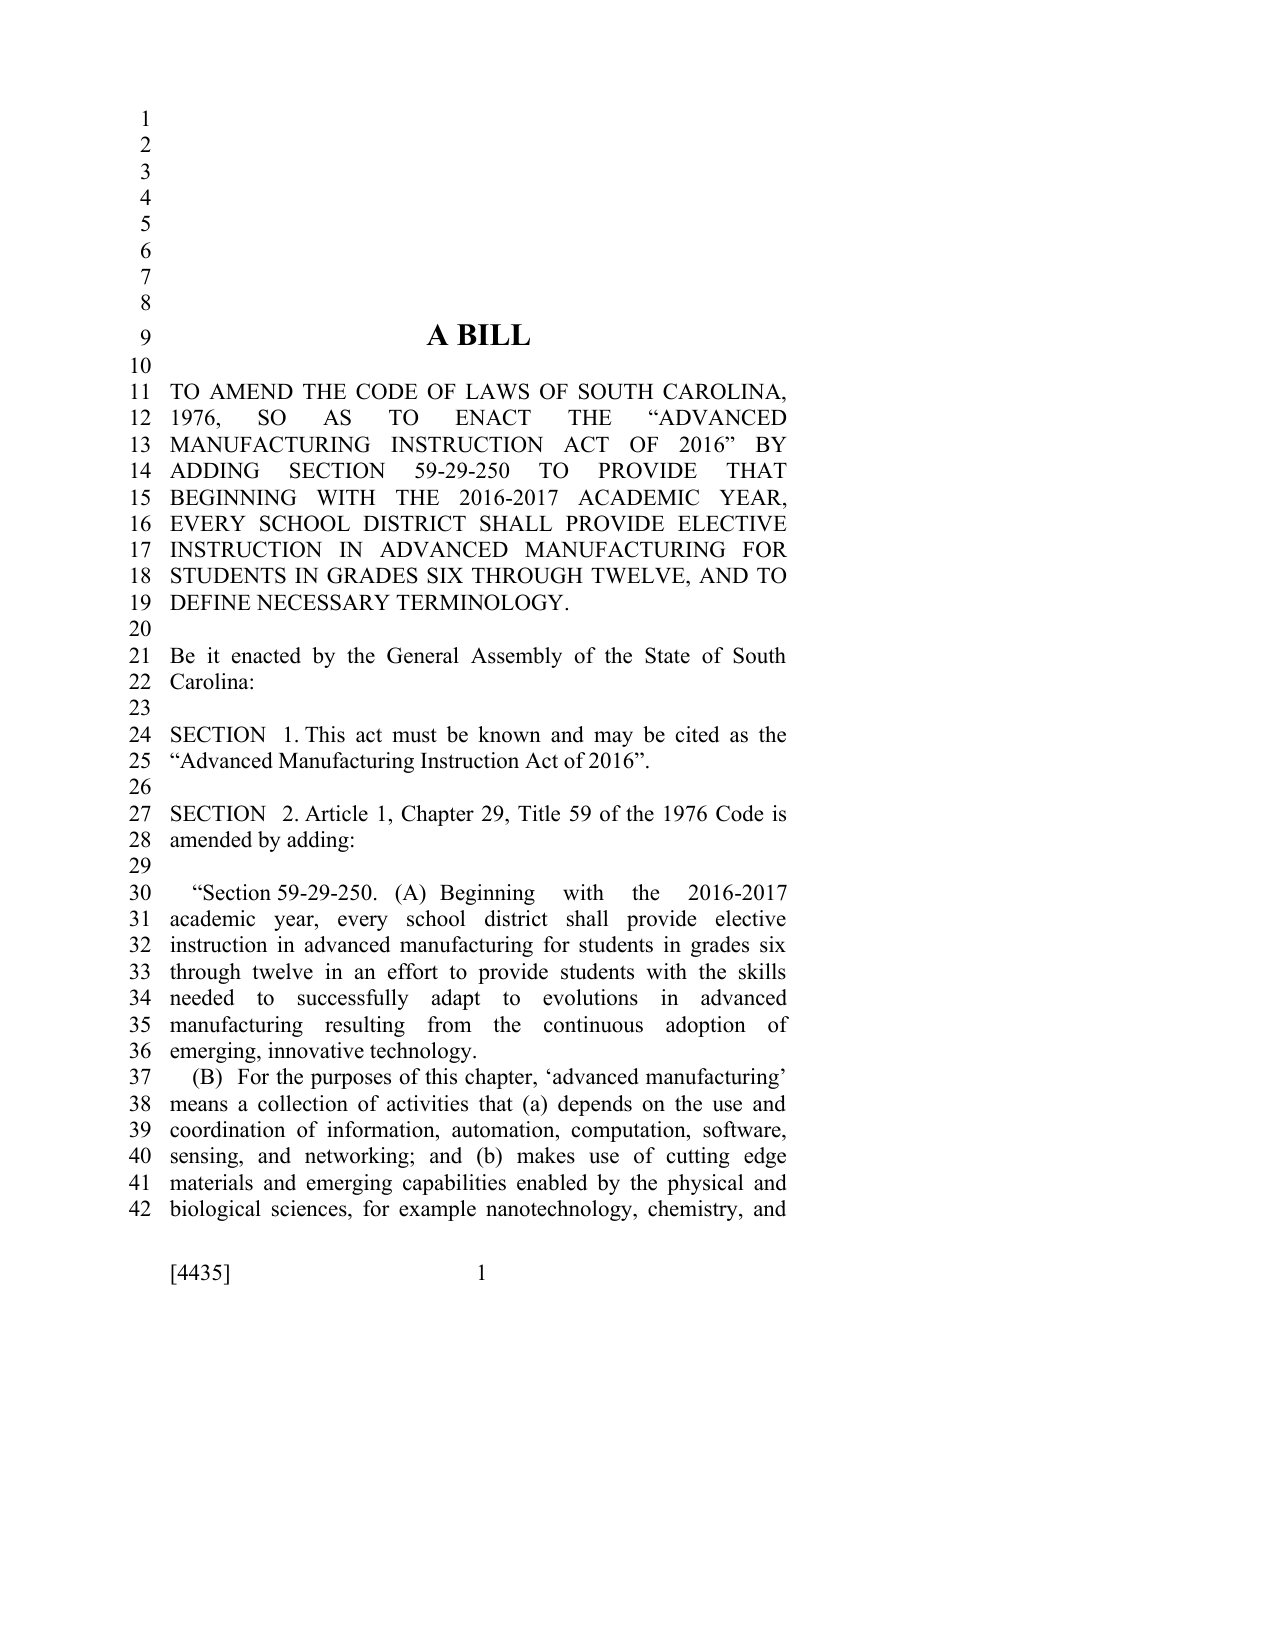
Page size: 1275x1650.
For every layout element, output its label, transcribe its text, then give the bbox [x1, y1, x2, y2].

text “Section 59-29-250. (A) Beginning with the 2016-2017 academic year, every school district shall provide elective instruction in advanced manufacturing for students in grades six through twelve in an effort to provide students with the skills needed to successfully adapt to evolutions in advanced manufacturing resulting from the continuous adoption of emerging, innovative technology. [169, 879, 787, 1063]
text A BILL [169, 316, 787, 352]
text TO AMEND THE CODE OF LAWS OF SOUTH CAROLINA, 1976, SO AS TO ENACT THE “ADVANCED MANUFACTURING INSTRUCTION ACT OF 2016” BY ADDING SECTION 59-29-250 TO PROVIDE THAT BEGINNING WITH THE 2016-2017 ACADEMIC YEAR, EVERY SCHOOL DISTRICT SHALL PROVIDE ELECTIVE INSTRUCTION IN ADVANCED MANUFACTURING FOR STUDENTS IN GRADES SIX THROUGH TWELVE, AND TO DEFINE NECESSARY TERMINOLOGY. [169, 378, 787, 615]
text SECTION 1. This act must be known and may be cited as the “Advanced Manufacturing Instruction Act of 2016”. [169, 721, 787, 773]
text Be it enacted by the General Assembly of the State of South Carolina: [169, 642, 787, 694]
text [169, 1063, 787, 1221]
text SECTION 2. Article 1, Chapter 29, Title 59 of the 1976 Code is amended by adding: [169, 800, 787, 852]
